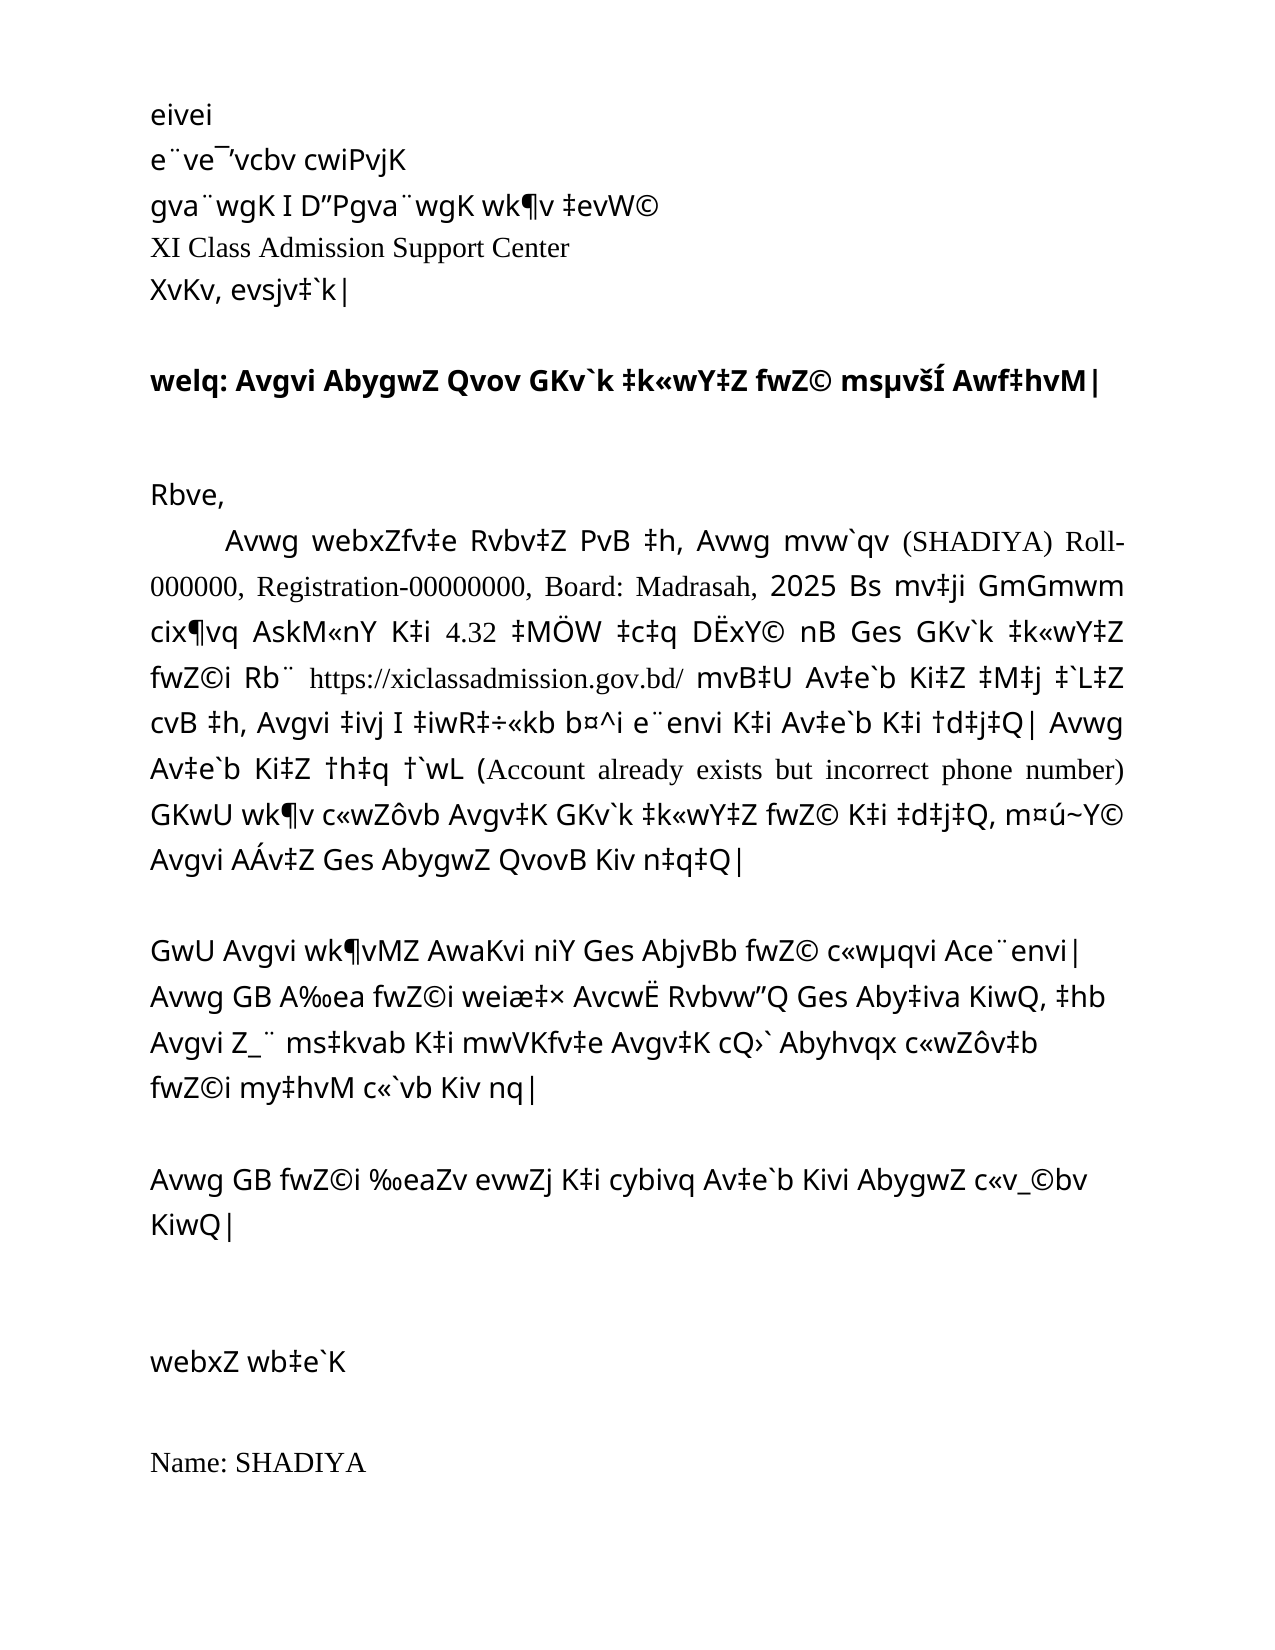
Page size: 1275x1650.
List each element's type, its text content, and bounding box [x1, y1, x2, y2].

text Avwg GB fwZ©i ‰eaZv evwZj K‡i cybivq Av‡e`b Kivi AbygwZ c«v_©bv KiwQ| [150, 1159, 1125, 1244]
text XvKv, evsjv‡`k| [150, 269, 1125, 309]
text webxZ wb‡e`K [150, 1341, 1125, 1381]
text welq: Avgvi AbygwZ Qvov GKv`k ‡k«wY‡Z fwZ© msµvšÍ Awf‡hvM| [150, 360, 1125, 400]
text Rbve, [150, 474, 1125, 514]
text e¨ve¯’vcbv cwiPvjK [150, 139, 1125, 179]
text Avwg webxZfv‡e Rvbv‡Z PvB ‡h, Avwg mvw`qv (SHADIYA) Roll-000000, Registration-00000000, Board: Madrasah, 2025 Bs mv‡ji GmGmwm cix¶vq AskM«nY K‡i 4.32 ‡MÖW ‡c‡q DËxY© nB Ges GKv`k ‡k«wY‡Z fwZ©i Rb¨ https://xiclassadmission.gov.bd/ mvB‡U Av‡e`b Ki‡Z ‡M‡j ‡`L‡Z cvB ‡h, Avgvi ‡ivj I ‡iwR‡÷«kb b¤^i e¨envi K‡i Av‡e`b K‡i †d‡j‡Q| Avwg Av‡e`b Ki‡Z †h‡q †`wL (Account already exists but incorrect phone number) GKwU wk¶v c«wZôvb Avgv‡K GKv`k ‡k«wY‡Z fwZ© K‡i ‡d‡j‡Q, m¤ú~Y© Avgvi AÁv‡Z Ges AbygwZ QvovB Kiv n‡q‡Q| [150, 520, 1125, 879]
text eivei [150, 94, 1125, 133]
text XI Class Admission Support Center [150, 231, 1125, 264]
text Name: SHADIYA [150, 1446, 1125, 1479]
text GwU Avgvi wk¶vMZ AwaKvi niY Ges AbjvBb fwZ© c«wµqvi Ace¨envi| Avwg GB A‰ea fwZ©i weiæ‡× AvcwË Rvbvw”Q Ges Aby‡iva KiwQ, ‡hb Avgvi Z_¨ ms‡kvab K‡i mwVKfv‡e Avgv‡K cQ›` Abyhvqx c«wZôv‡b fwZ©i my‡hvM c«`vb Kiv nq| [150, 931, 1125, 1107]
text gva¨wgK I D”Pgva¨wgK wk¶v ‡evW© [150, 185, 1125, 225]
